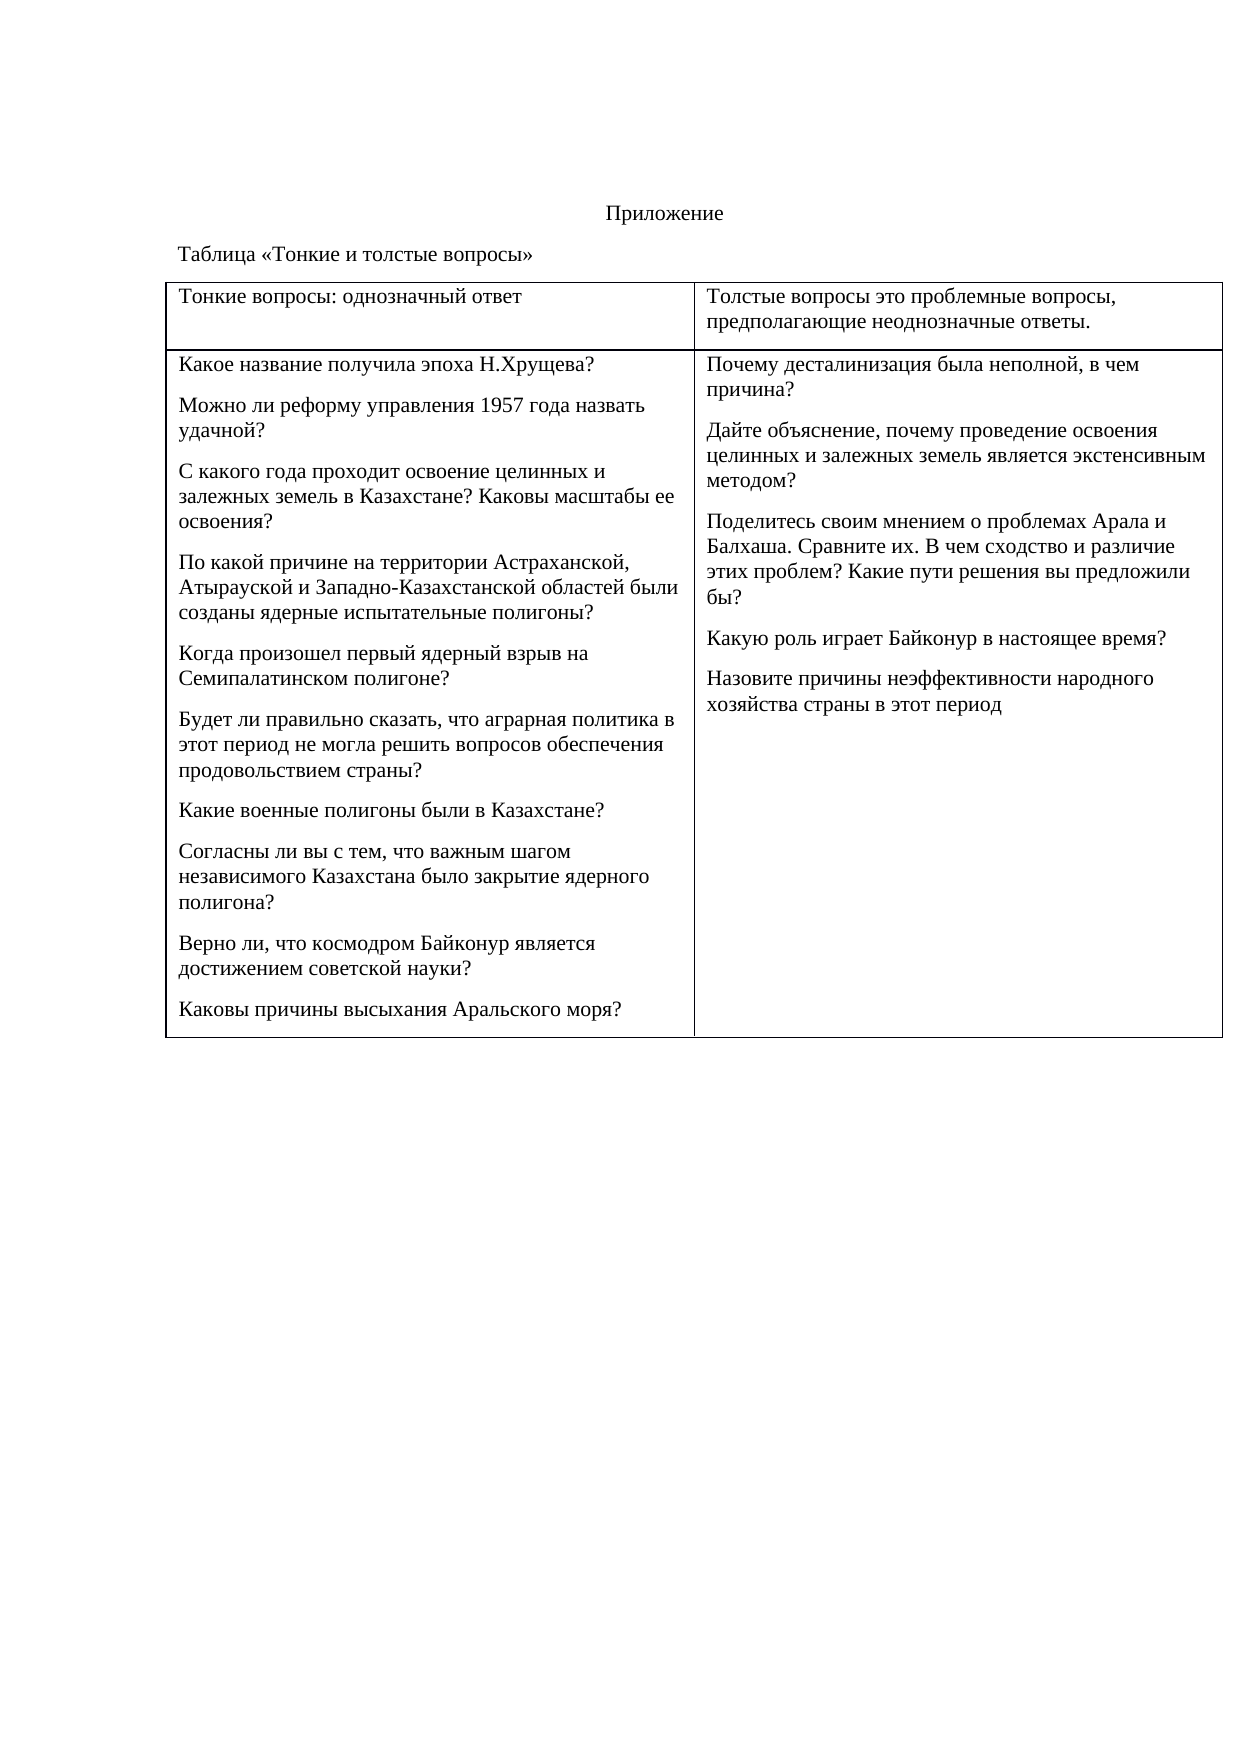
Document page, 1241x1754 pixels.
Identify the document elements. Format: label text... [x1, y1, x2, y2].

table_header Толстые вопросы это проблемные вопросы, предполагающие неоднозначные ответы. [695, 283, 1222, 349]
text Таблица «Тонкие и толстые вопросы» [177, 241, 1152, 266]
table_cell Какое название получила эпоха Н.Хрущева? Можно ли реформу управления 1957 года назвать удачной? С какого года проходит освоение целинных и залежных земель в Казахстане? Каковы масштабы ее освоения? По какой причине на территории Астраханской, Атырауской и Западно-Казахстанской областей были созданы ядерные испытательные полигоны? Когда произошел первый ядерный взрыв на Семипалатинском полигоне? Будет ли правильно сказать, что аграрная политика в этот период не могла решить вопросов обеспечения продовольствием страны? Какие военные полигоны были в Казахстане? Согласны ли вы с тем, что важным шагом независимого Казахстана было закрытие ядерного полигона? Верно ли, что космодром Байконур является достижением советской науки? Каковы причины высыхания Аральского моря? [167, 351, 694, 1036]
table_cell Почему десталинизация была неполной, в чем причина? Дайте объяснение, почему проведение освоения целинных и залежных земель является экстенсивным методом? Поделитесь своим мнением о проблемах Арала и Балхаша. Сравните их. В чем сходство и различие этих проблем? Какие пути решения вы предложили бы? Какую роль играет Байконур в настоящее время? Назовите причины неэффективности народного хозяйства страны в этот период [695, 351, 1222, 1036]
table_header Тонкие вопросы: однозначный ответ [167, 283, 694, 349]
text Приложение [177, 200, 1152, 225]
